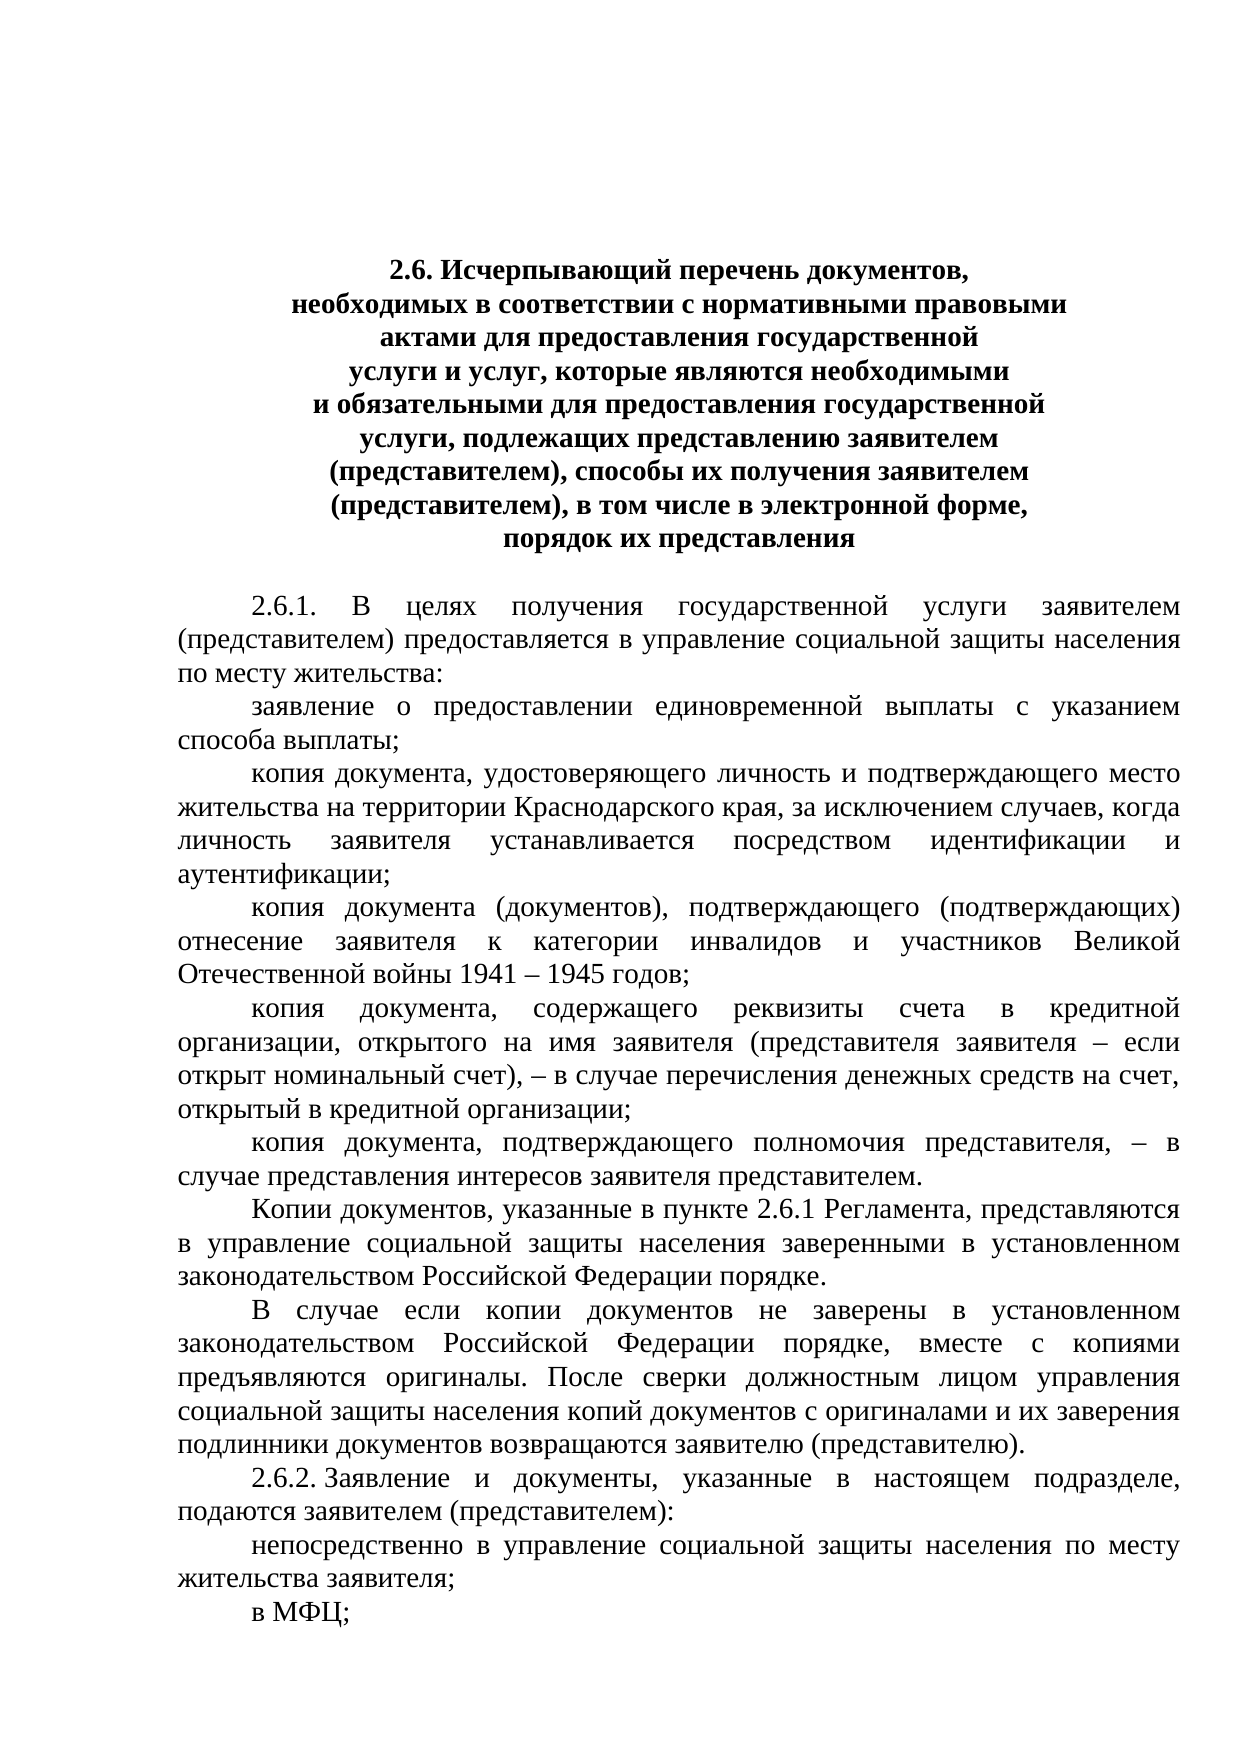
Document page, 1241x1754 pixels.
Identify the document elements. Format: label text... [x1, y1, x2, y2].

text услуги, подлежащих представлению заявителем [177, 420, 1181, 453]
text Копии документов, указанные в пункте 2.6.1 Регламента, представляются в управление социальной защиты населения заверенными в установленном законодательством Российской Федерации порядке. [177, 1191, 1181, 1292]
text и обязательными для предоставления государственной [177, 386, 1181, 420]
text копия документа, подтверждающего полномочия представителя, – в случае представления интересов заявителя представителем. [177, 1124, 1181, 1191]
text копия документа, удостоверяющего личность и подтверждающего место жительства на территории Краснодарского края, за исключением случаев, когда личность заявителя устанавливается посредством идентификации и аутентификации; [177, 755, 1181, 889]
text (представителем), в том числе в электронной форме, [177, 487, 1181, 521]
text заявление о предоставлении единовременной выплаты с указанием способа выплаты; [177, 688, 1181, 755]
text необходимых в соответствии с нормативными правовыми [177, 286, 1181, 319]
text 2.6.1. В целях получения государственной услуги заявителем (представителем) предоставляется в управление социальной защиты населения по месту жительства: [177, 588, 1181, 688]
text в МФЦ; [177, 1594, 1181, 1627]
text актами для предоставления государственной [177, 319, 1181, 353]
text порядок их представления [177, 521, 1181, 554]
text 2.6.2. Заявление и документы, указанные в настоящем подразделе, подаются заявителем (представителем): [177, 1460, 1181, 1527]
text копия документа (документов), подтверждающего (подтверждающих) отнесение заявителя к категории инвалидов и участников Великой Отечественной войны 1941 – 1945 годов; [177, 889, 1181, 990]
text (представителем), способы их получения заявителем [177, 453, 1181, 487]
text 2.6. Исчерпывающий перечень документов, [177, 252, 1181, 286]
text копия документа, содержащего реквизиты счета в кредитной организации, открытого на имя заявителя (представителя заявителя – если открыт номинальный счет), – в случае перечисления денежных средств на счет, открытый в кредитной организации; [177, 990, 1181, 1124]
text В случае если копии документов не заверены в установленном законодательством Российской Федерации порядке, вместе с копиями предъявляются оригиналы. После сверки должностным лицом управления социальной защиты населения копий документов с оригиналами и их заверения подлинники документов возвращаются заявителю (представителю). [177, 1292, 1181, 1460]
text непосредственно в управление социальной защиты населения по месту жительства заявителя; [177, 1527, 1181, 1594]
text услуги и услуг, которые являются необходимыми [177, 353, 1181, 386]
